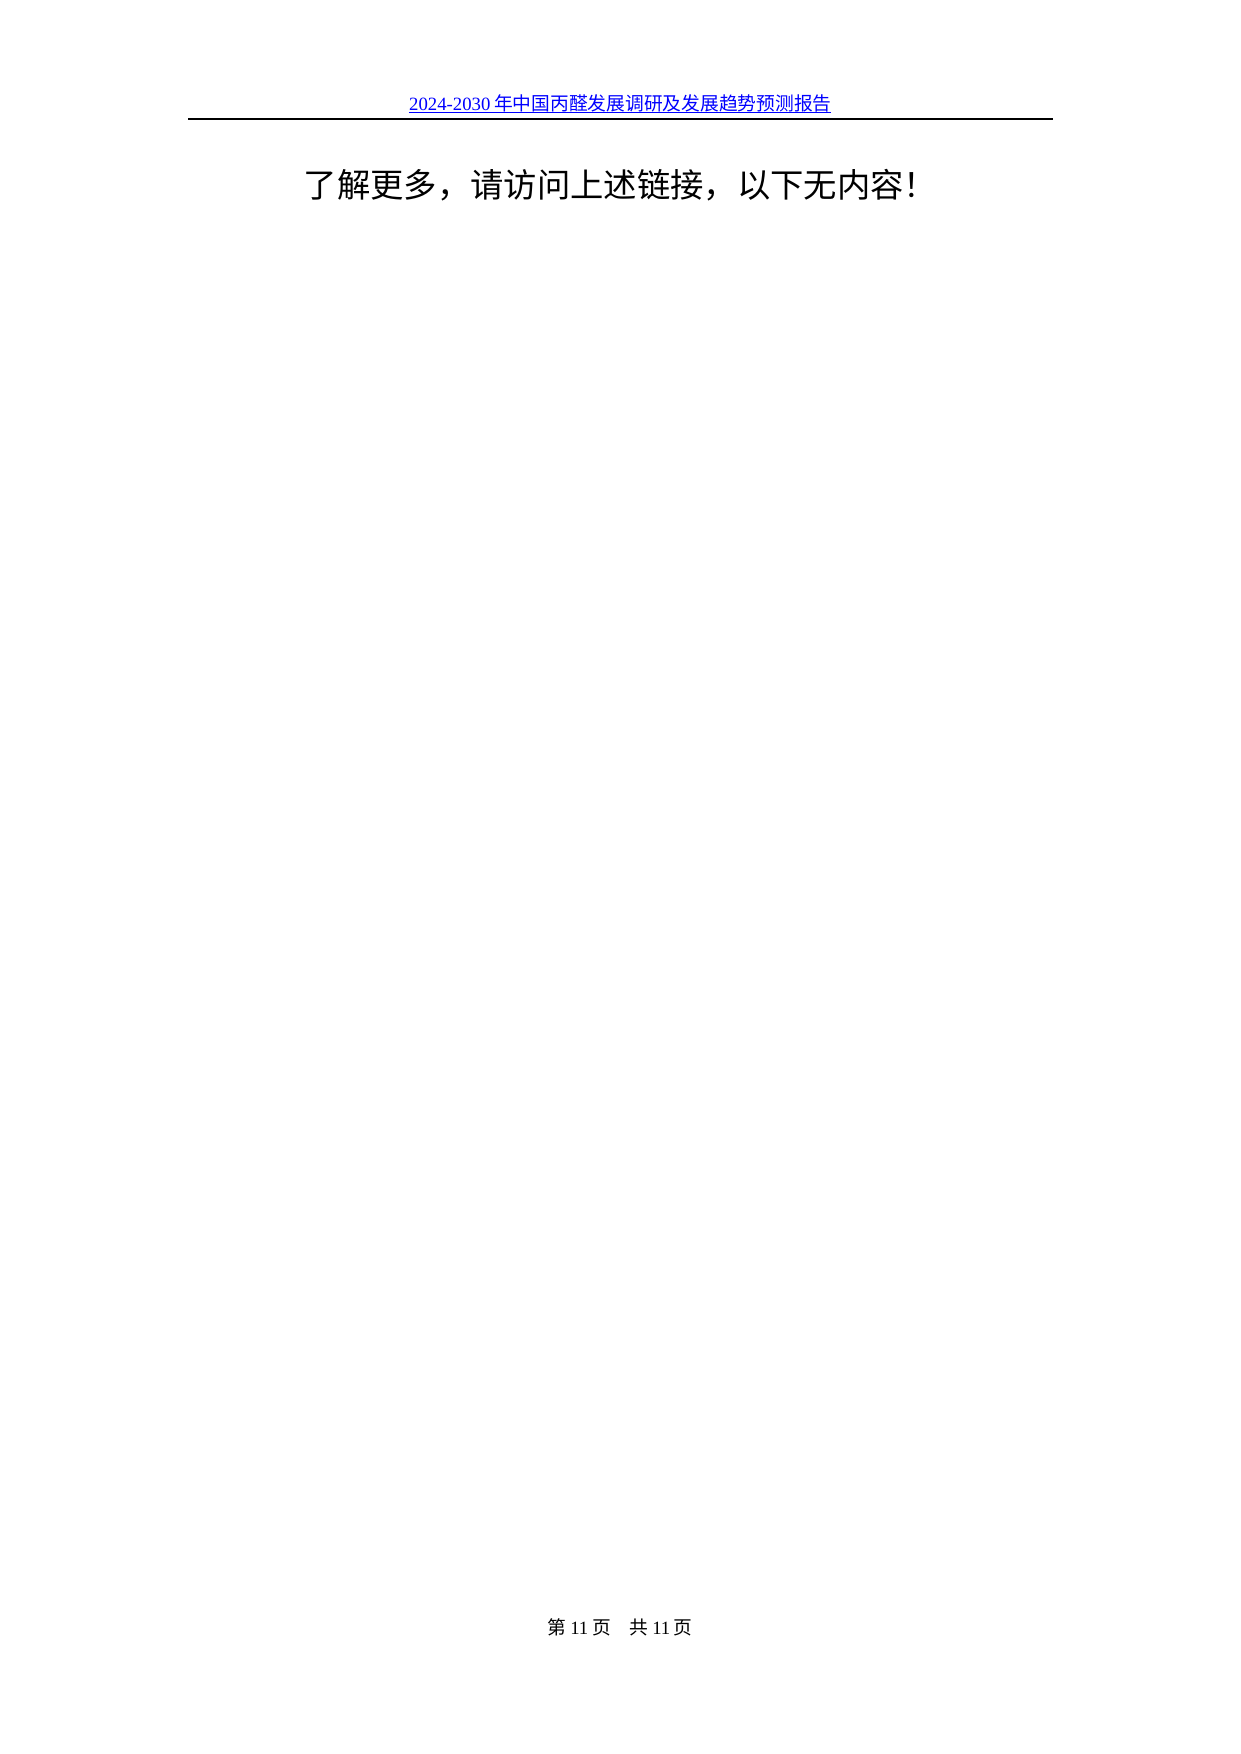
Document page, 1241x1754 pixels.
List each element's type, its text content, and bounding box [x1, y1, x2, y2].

title 了解更多，请访问上述链接，以下无内容！ [187, 150, 1053, 215]
